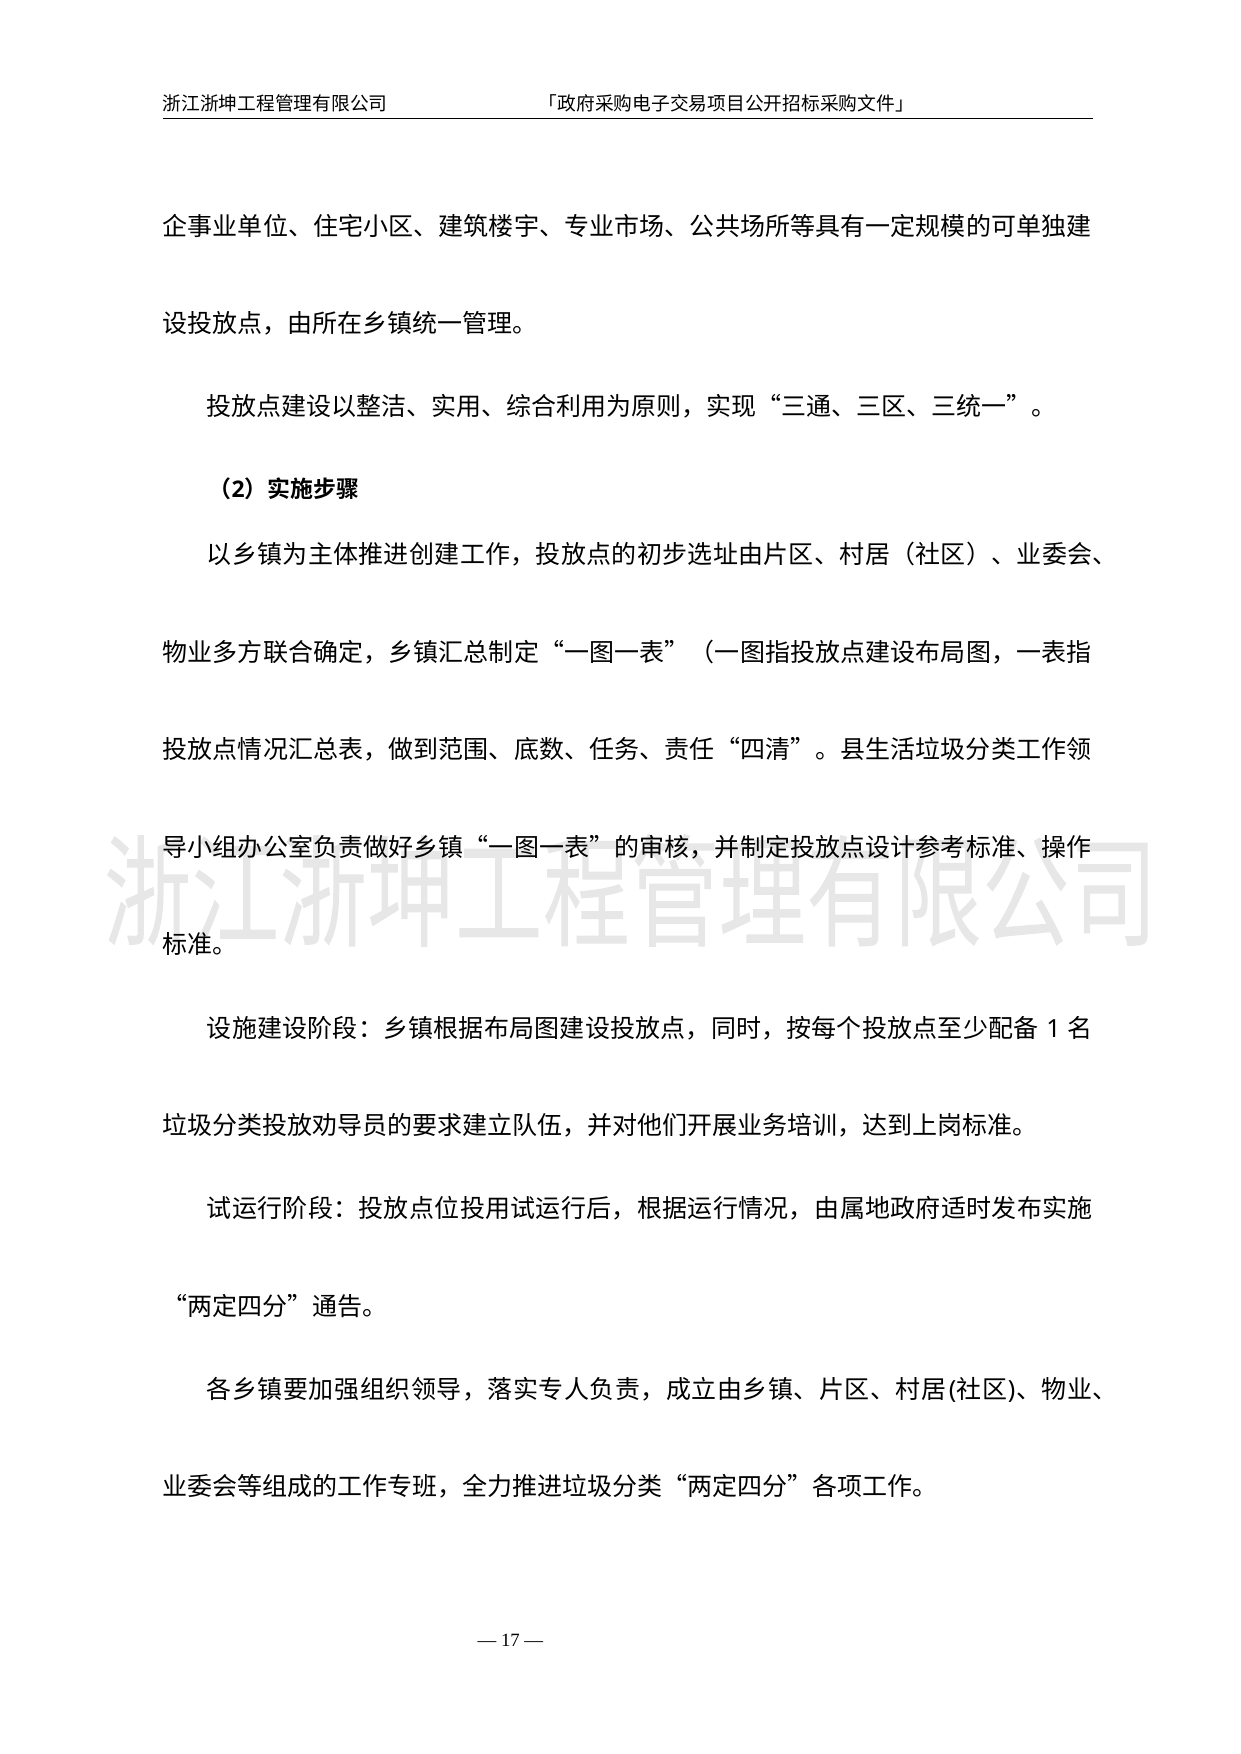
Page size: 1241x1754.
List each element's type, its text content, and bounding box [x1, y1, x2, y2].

text 试运行阶段：投放点位投用试运行后，根据运行情况，由属地政府适时发布实施“两定四分”通告。 [162, 1174, 1093, 1337]
text 设施建设阶段：乡镇根据布局图建设投放点，同时，按每个投放点至少配备 1 名垃圾分类投放劝导员的要求建立队伍，并对他们开展业务培训，达到上岗标准。 [162, 994, 1093, 1156]
subtitle 实施步骤 [162, 456, 1093, 521]
text 投放点建设以整洁、实用、综合利用为原则，实现“三通、三区、三统一”。 [162, 372, 1093, 437]
text 各乡镇要加强组织领导，落实专人负责，成立由乡镇、片区、村居(社区)、物业、业委会等组成的工作专班，全力推进垃圾分类“两定四分”各项工作。 [162, 1355, 1093, 1517]
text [162, 192, 1093, 354]
text 以乡镇为主体推进创建工作，投放点的初步选址由片区、村居（社区）、业委会、物业多方联合确定，乡镇汇总制定“一图一表”（一图指投放点建设布局图，一表指投放点情况汇总表，做到范围、底数、任务、责任“四清”。县生活垃圾分类工作领导小组办公室负责做好乡镇“一图一表”的审核，并制定投放点设计参考标准、操作标准。 [162, 521, 1093, 976]
